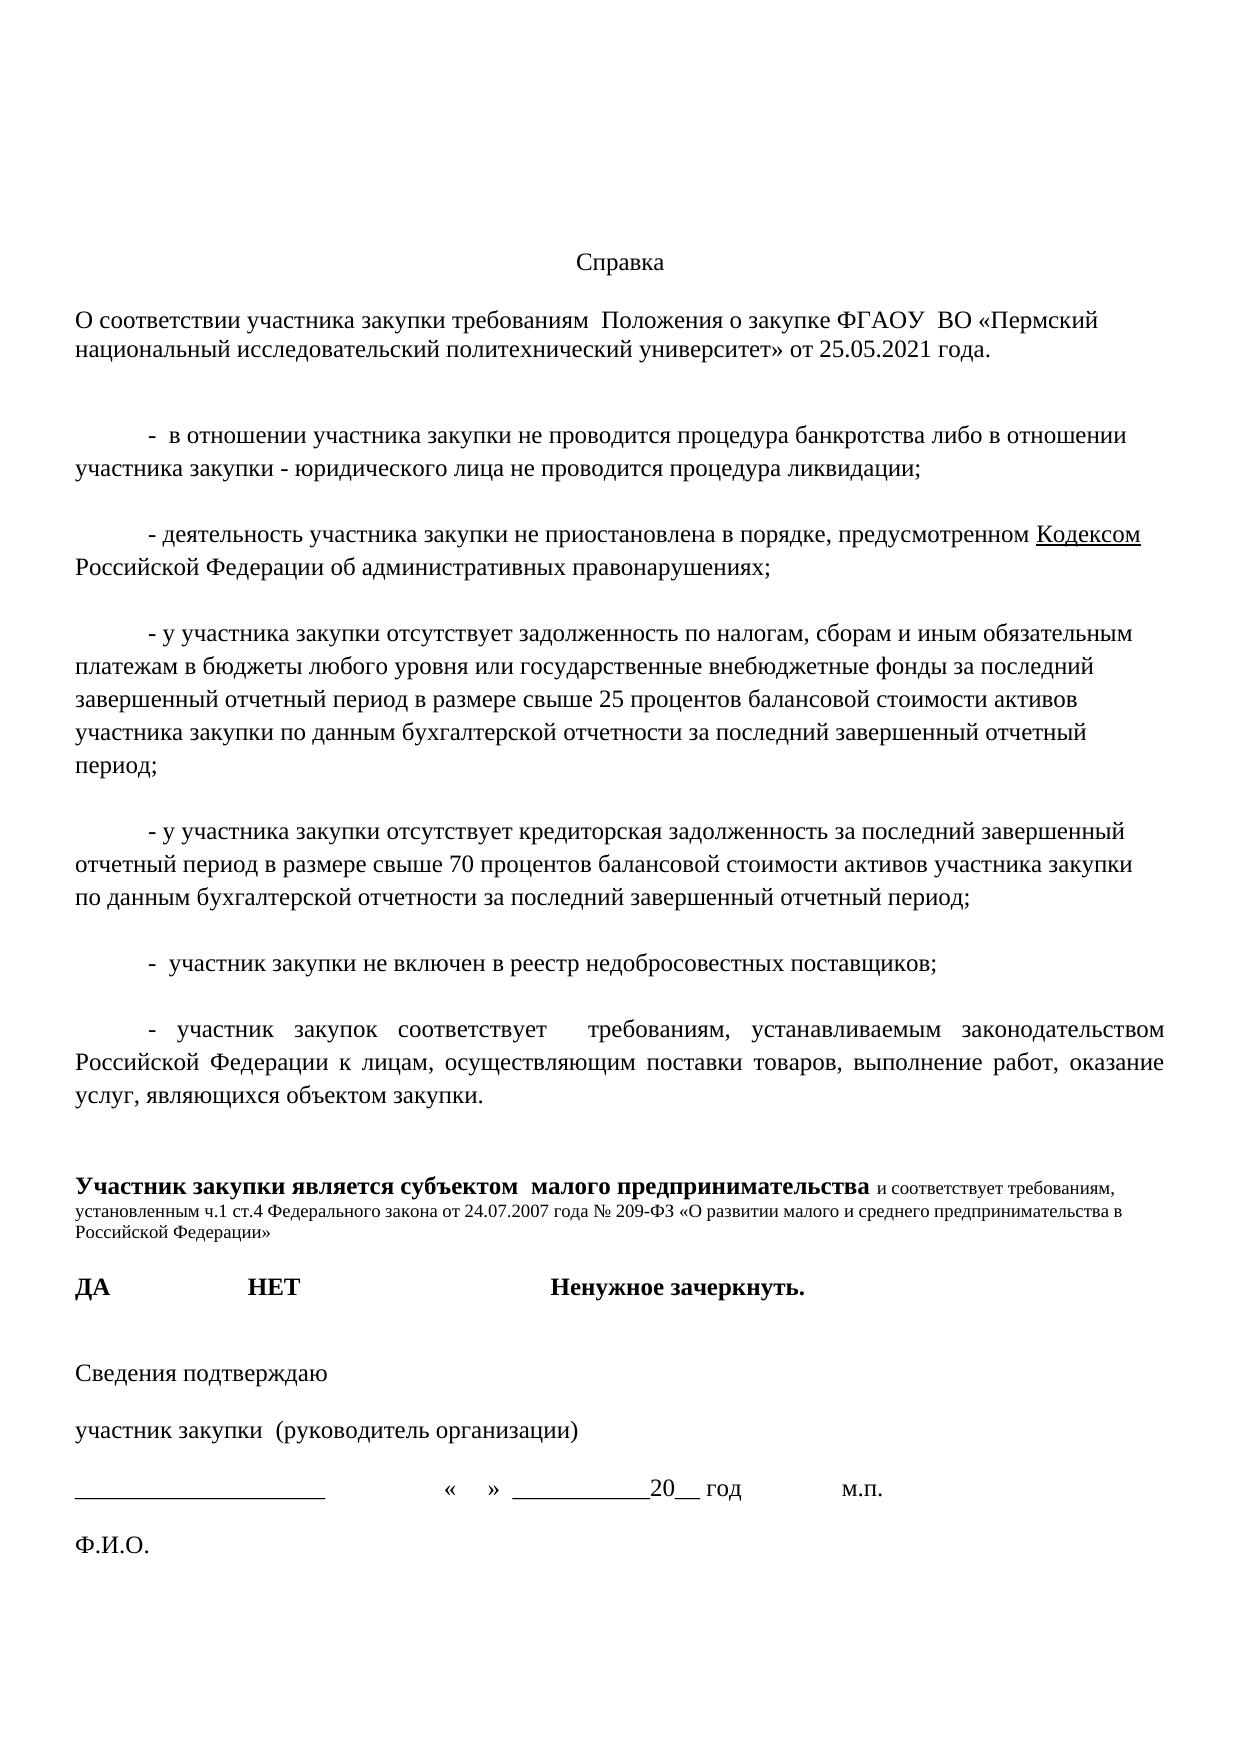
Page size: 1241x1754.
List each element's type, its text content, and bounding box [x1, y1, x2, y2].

text - у участника закупки отсутствует задолженность по налогам, сборам и иным обязательным платежам в бюджеты любого уровня или государственные внебюджетные фонды за последний завершенный отчетный период в размере свыше 25 процентов балансовой стоимости активов участника закупки по данным бухгалтерской отчетности за последний завершенный отчетный период; [75, 618, 1165, 779]
text - участник закупки не включен в реестр недобросовестных поставщиков; [75, 948, 1165, 977]
text - деятельность участника закупки не приостановлена в порядке, предусмотренном Кодексом Российской Федерации об административных правонарушениях; [75, 519, 1165, 581]
text Сведения подтверждаю [75, 1358, 1165, 1387]
text Справка [75, 247, 1165, 276]
text О соответствии участника закупки требованиям Положения о закупке ФГАОУ ВО «Пермский национальный исследовательский политехнический университет» от 25.05.2021 года. [75, 305, 1165, 362]
text Ф.И.О. [75, 1530, 1165, 1559]
text ДА НЕТ Ненужное зачеркнуть. [75, 1272, 1165, 1300]
text - у участника закупки отсутствует кредиторская задолженность за последний завершенный отчетный период в размере свыше 70 процентов балансовой стоимости активов участника закупки по данным бухгалтерской отчетности за последний завершенный отчетный период; [75, 816, 1165, 911]
text Участник закупки является субъектом малого предпринимательства и соответствует требованиям, установленным ч.1 ст.4 Федерального закона от 24.07.2007 года № 209-ФЗ «О развитии малого и среднего предпринимательства в Российской Федерации» [75, 1171, 1165, 1243]
text ____________________ « » ___________20__ год м.п. [75, 1473, 1165, 1502]
list - участник закупок соответствует требованиям, устанавливаемым законодательством Российской Федерации к лицам, осуществляющим поставки товаров, выполнение работ, оказание услуг, являющихся объектом закупки. [75, 1014, 1165, 1109]
text - в отношении участника закупки не проводится процедура банкротства либо в отношении участника закупки - юридического лица не проводится процедура ликвидации; [75, 420, 1165, 482]
text участник закупки (руководитель организации) [75, 1415, 1165, 1444]
